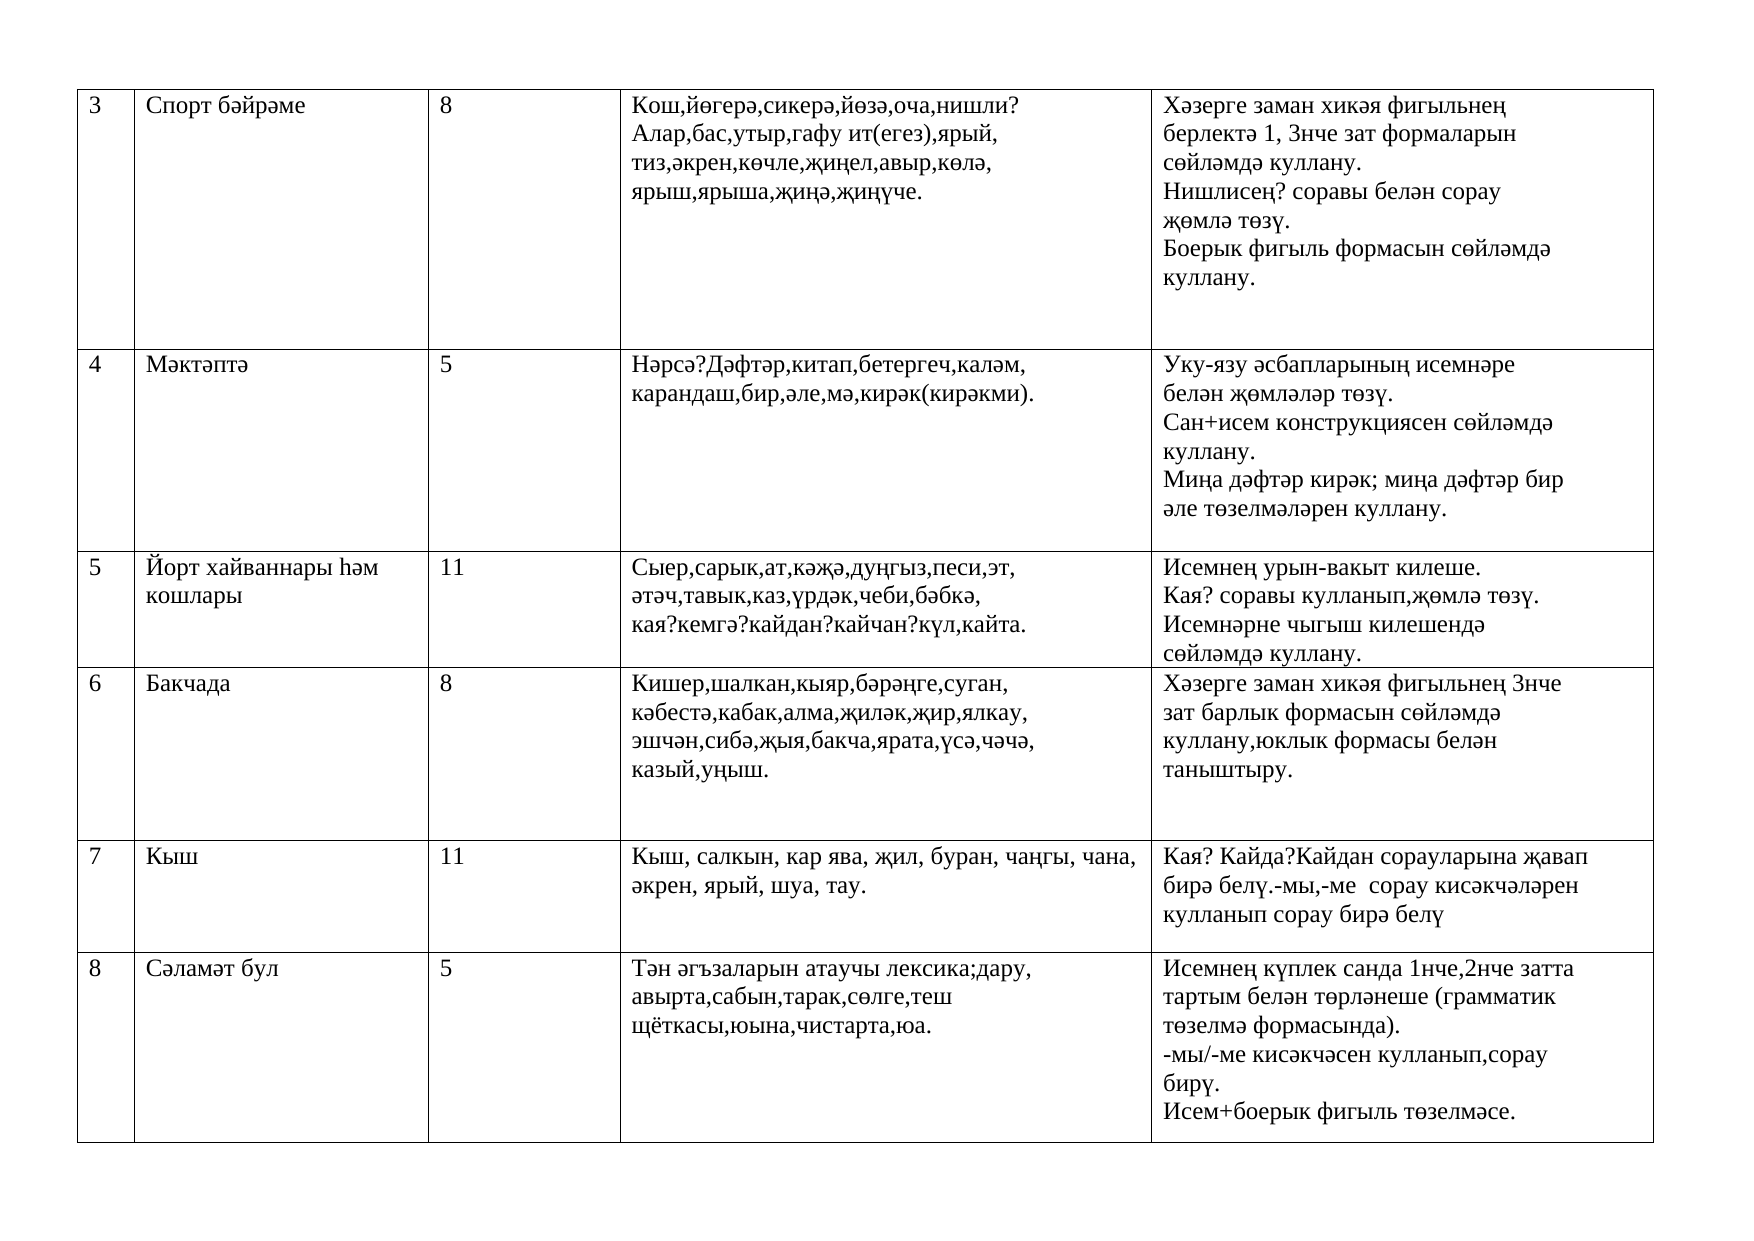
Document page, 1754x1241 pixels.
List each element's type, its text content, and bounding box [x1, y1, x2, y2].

table_cell 5 [429, 350, 620, 551]
table_cell 7 [78, 841, 134, 952]
table_cell 6 [78, 668, 134, 840]
table_cell Кыш [135, 841, 428, 952]
table_cell Кишер,шалкан,кыяр,бәрәңге,суган, кәбестә,кабак,алма,җиләк,җир,ялкау, эшчән,сибә,җыя,бакча,ярата,үсә,чәчә, казый,уңыш. [621, 668, 1151, 840]
table_cell 8 [429, 90, 620, 348]
table_cell Сәламәт бул [135, 953, 428, 1142]
table_cell Исемнең күплек санда 1нче,2нче затта тартым белән төрләнеше (грамматик төзелмә формасында). -мы/-ме кисәкчәсен кулланып,сорау бирү. Исем+боерык фигыль төзелмәсе. [1152, 953, 1653, 1142]
table_cell Йорт хайваннары һәм кошлары [135, 552, 428, 667]
table_cell Исемнең урын-вакыт килеше. Кая? соравы кулланып,җөмлә төзү. Исемнәрне чыгыш килешендә сөйләмдә куллану. [1152, 552, 1653, 667]
table_cell 4 [78, 350, 134, 551]
table_cell Хәзерге заман хикәя фигыльнең берлектә 1, 3нче зат формаларын сөйләмдә куллану. Нишлисең? соравы белән сорау җөмлә төзү. Боерык фигыль формасын сөйләмдә куллану. [1152, 90, 1653, 348]
table_cell Бакчада [135, 668, 428, 840]
table_cell Кая? Кайда?Кайдан сорауларына җавап бирә белү.-мы,-ме сорау кисәкчәләрен кулланып сорау бирә белү [1152, 841, 1653, 952]
table_cell 5 [78, 552, 134, 667]
table_cell 5 [429, 953, 620, 1142]
table_cell Хәзерге заман хикәя фигыльнең 3нче зат барлык формасын сөйләмдә куллану,юклык формасы белән таныштыру. [1152, 668, 1653, 840]
table_cell Сыер,сарык,ат,кәҗә,дуңгыз,песи,эт, әтәч,тавык,каз,үрдәк,чеби,бәбкә, кая?кемгә?кайдан?кайчан?күл,кайта. [621, 552, 1151, 667]
table_cell Кош,йөгерә,сикерә,йөзә,оча,нишли? Алар,бас,утыр,гафу ит(егез),ярый, тиз,әкрен,көчле,җиңел,авыр,көлә, ярыш,ярыша,җиңә,җиңүче. [621, 90, 1151, 348]
table_cell Мәктәптә [135, 350, 428, 551]
table_cell 8 [429, 668, 620, 840]
table_cell Кыш, салкын, кар ява, җил, буран, чаңгы, чана, әкрен, ярый, шуа, тау. [621, 841, 1151, 952]
table_cell 3 [78, 90, 134, 348]
table_cell Тән әгъзаларын атаучы лексика;дару, авырта,сабын,тарак,сөлге,теш щёткасы,юына,чистарта,юа. [621, 953, 1151, 1142]
table_cell Спорт бәйрәме [135, 90, 428, 348]
table_cell Уку-язу әсбапларының исемнәре белән җөмләләр төзү. Сан+исем конструкциясен сөйләмдә куллану. Миңа дәфтәр кирәк; миңа дәфтәр бир әле төзелмәләрен куллану. [1152, 350, 1653, 551]
table_cell 8 [78, 953, 134, 1142]
table_cell Нәрсә?Дәфтәр,китап,бетергеч,каләм, карандаш,бир,әле,мә,кирәк(кирәкми). [621, 350, 1151, 551]
table_cell 11 [429, 552, 620, 667]
table_cell 11 [429, 841, 620, 952]
